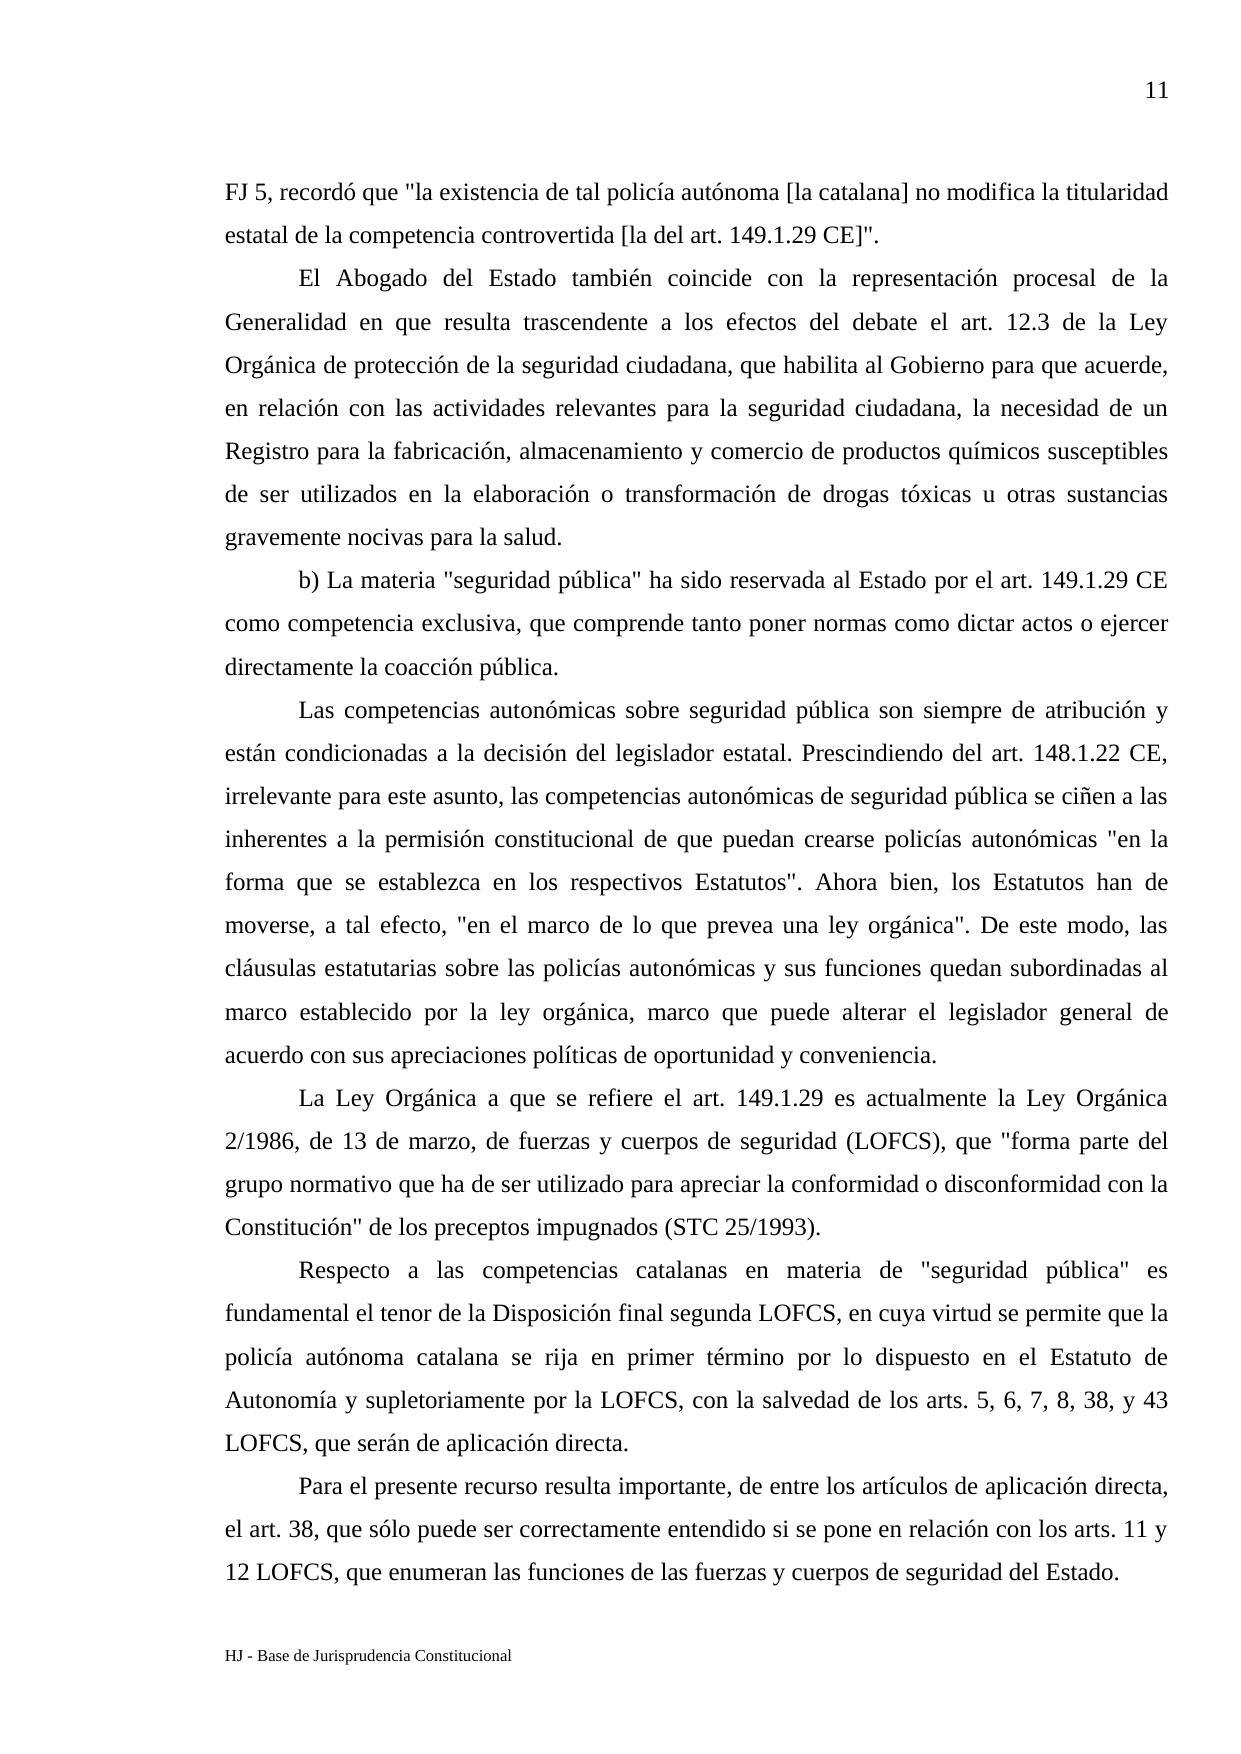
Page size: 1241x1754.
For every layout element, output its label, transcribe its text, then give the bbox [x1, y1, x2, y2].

text b) La materia "seguridad pública" ha sido reservada al Estado por el art. 149.1.29 CE como competencia exclusiva, que comprende tanto poner normas como dictar actos o ejercer directamente la coacción pública. [224, 565, 1169, 680]
text Para el presente recurso resulta importante, de entre los artículos de aplicación directa, el art. 38, que sólo puede ser correctamente entendido si se pone en relación con los arts. 11 y 12 LOFCS, que enumeran las funciones de las fuerzas y cuerpos de seguridad del Estado. [224, 1471, 1169, 1586]
text Las competencias autonómicas sobre seguridad pública son siempre de atribución y están condicionadas a la decisión del legislador estatal. Prescindiendo del art. 148.1.22 CE, irrelevante para este asunto, las competencias autonómicas de seguridad pública se ciñen a las inherentes a la permisión constitucional de que puedan crearse policías autonómicas "en la forma que se establezca en los respectivos Estatutos". Ahora bien, los Estatutos han de moverse, a tal efecto, "en el marco de lo que prevea una ley orgánica". De este modo, las cláusulas estatutarias sobre las policías autonómicas y sus funciones quedan subordinadas al marco establecido por la ley orgánica, marco que puede alterar el legislador general de acuerdo con sus apreciaciones políticas de oportunidad y conveniencia. [224, 695, 1169, 1068]
text El Abogado del Estado también coincide con la representación procesal de la Generalidad en que resulta trascendente a los efectos del debate el art. 12.3 de la Ley Orgánica de protección de la seguridad ciudadana, que habilita al Gobierno para que acuerde, en relación con las actividades relevantes para la seguridad ciudadana, la necesidad de un Registro para la fabricación, almacenamiento y comercio de productos químicos susceptibles de ser utilizados en la elaboración o transformación de drogas tóxicas u otras sustancias gravemente nocivas para la salud. [224, 263, 1169, 551]
text La Ley Orgánica a que se refiere el art. 149.1.29 es actualmente la Ley Orgánica 2/1986, de 13 de marzo, de fuerzas y cuerpos de seguridad (LOFCS), que "forma parte del grupo normativo que ha de ser utilizado para apreciar la conformidad o disconformidad con la Constitución" de los preceptos impugnados (STC 25/1993). [224, 1083, 1169, 1241]
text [224, 177, 1169, 249]
text Respecto a las competencias catalanas en materia de "seguridad pública" es fundamental el tenor de la Disposición final segunda LOFCS, en cuya virtud se permite que la policía autónoma catalana se rija en primer término por lo dispuesto en el Estatuto de Autonomía y supletoriamente por la LOFCS, con la salvedad de los arts. 5, 6, 7, 8, 38, y 43 LOFCS, que serán de aplicación directa. [224, 1255, 1169, 1457]
